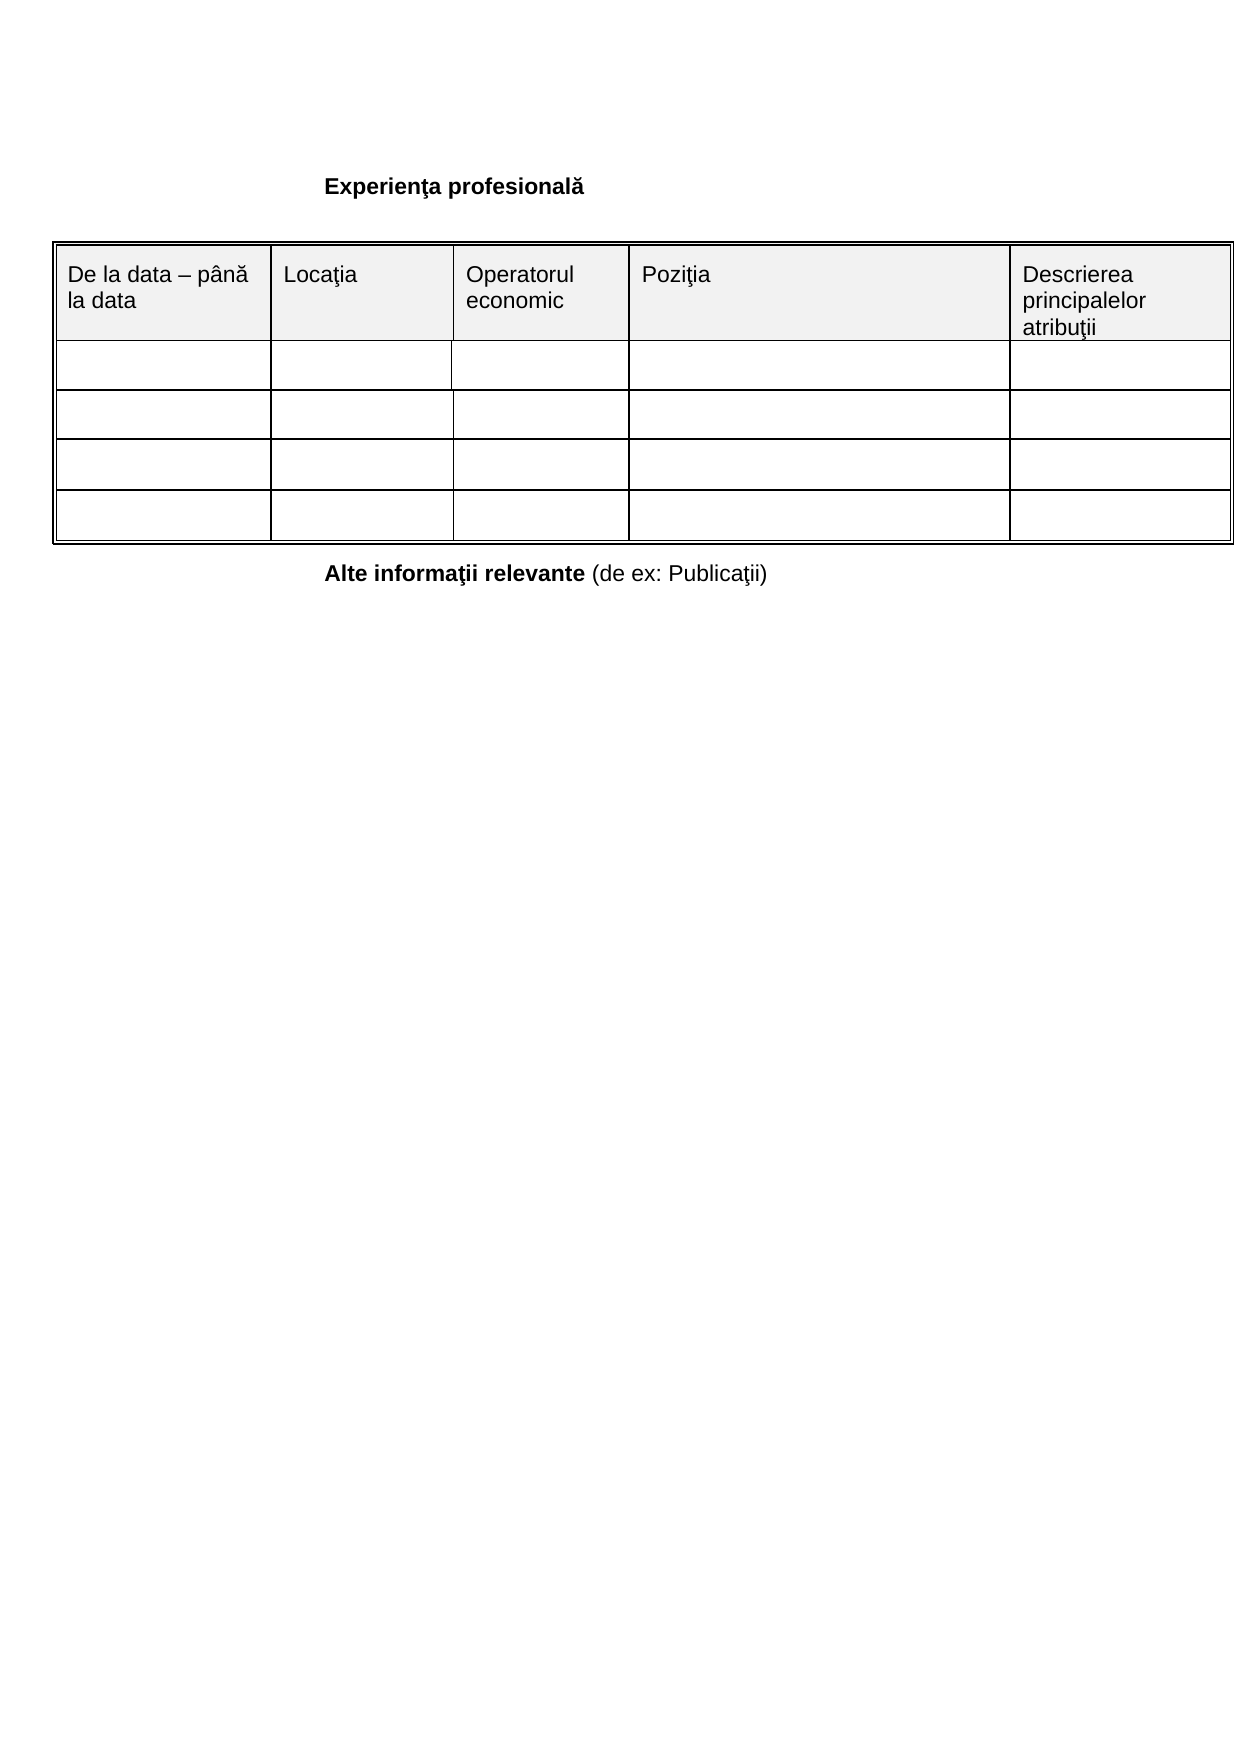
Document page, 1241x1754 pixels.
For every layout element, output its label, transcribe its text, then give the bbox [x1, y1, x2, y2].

table_cell [57, 391, 270, 438]
table_cell [272, 391, 453, 438]
table_cell [57, 440, 270, 489]
table_cell [57, 491, 270, 540]
table_cell [454, 491, 628, 540]
table_cell [1011, 491, 1230, 540]
text Alte informaţii relevante (de ex: Publicaţii) [324, 559, 1140, 586]
table_cell [1011, 440, 1230, 489]
table_header Poziţia [630, 246, 1009, 340]
text Experienţa profesională [324, 173, 1140, 200]
table_cell [454, 440, 628, 489]
table_header Locaţia [272, 246, 453, 340]
table_header De la data – până la data [57, 246, 270, 340]
table_cell [1011, 391, 1230, 438]
table_header Descrierea principalelor atribuţii [1011, 246, 1230, 340]
table_cell [454, 391, 628, 438]
table_header Operatorul economic [454, 246, 628, 340]
table_cell [1011, 341, 1230, 389]
table_cell [630, 440, 1009, 489]
table_cell [630, 391, 1009, 438]
table_cell [272, 491, 453, 540]
table_cell [272, 341, 451, 389]
table_cell [57, 341, 270, 389]
table_cell [630, 491, 1009, 540]
table_cell [630, 341, 1009, 389]
table_cell [272, 440, 453, 489]
table_cell [452, 341, 628, 389]
